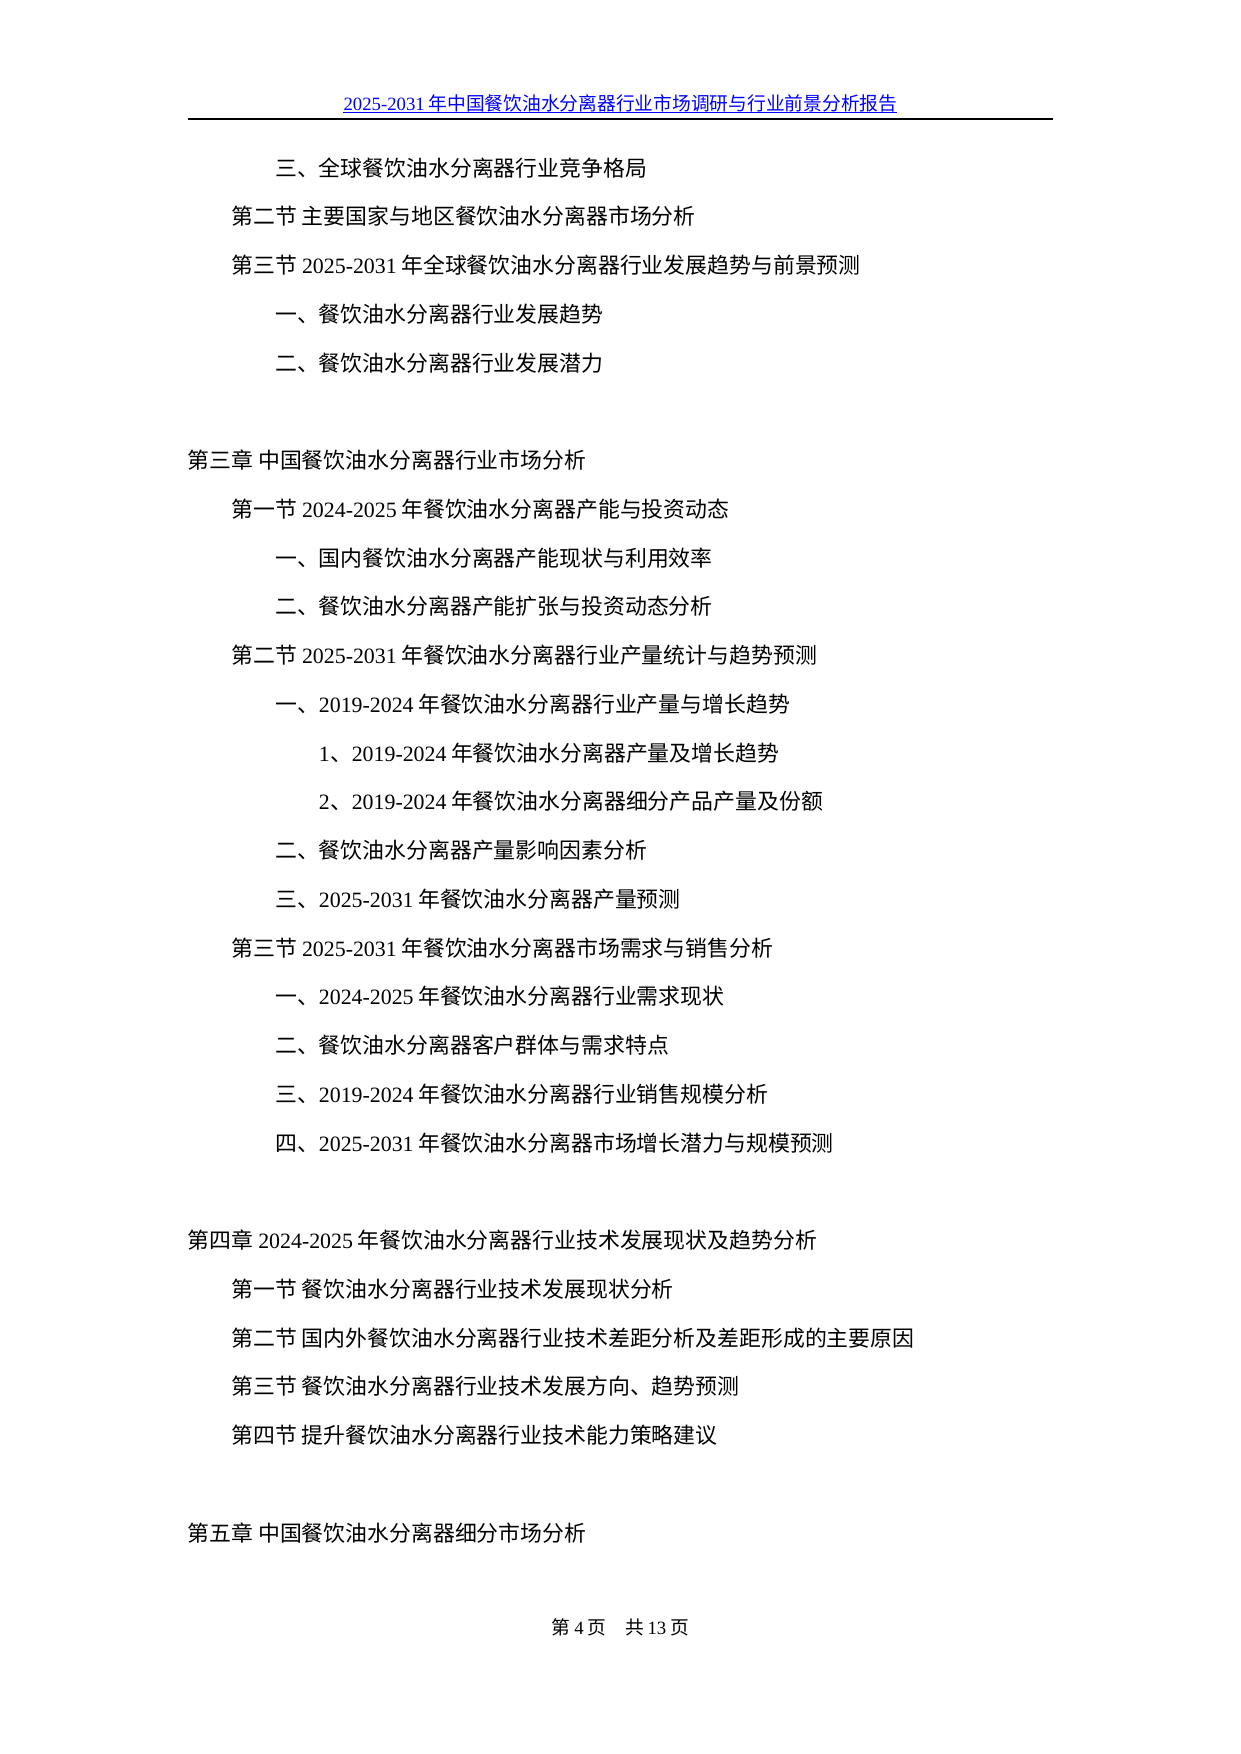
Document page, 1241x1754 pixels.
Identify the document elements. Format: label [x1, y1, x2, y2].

text [187, 150, 1053, 1548]
